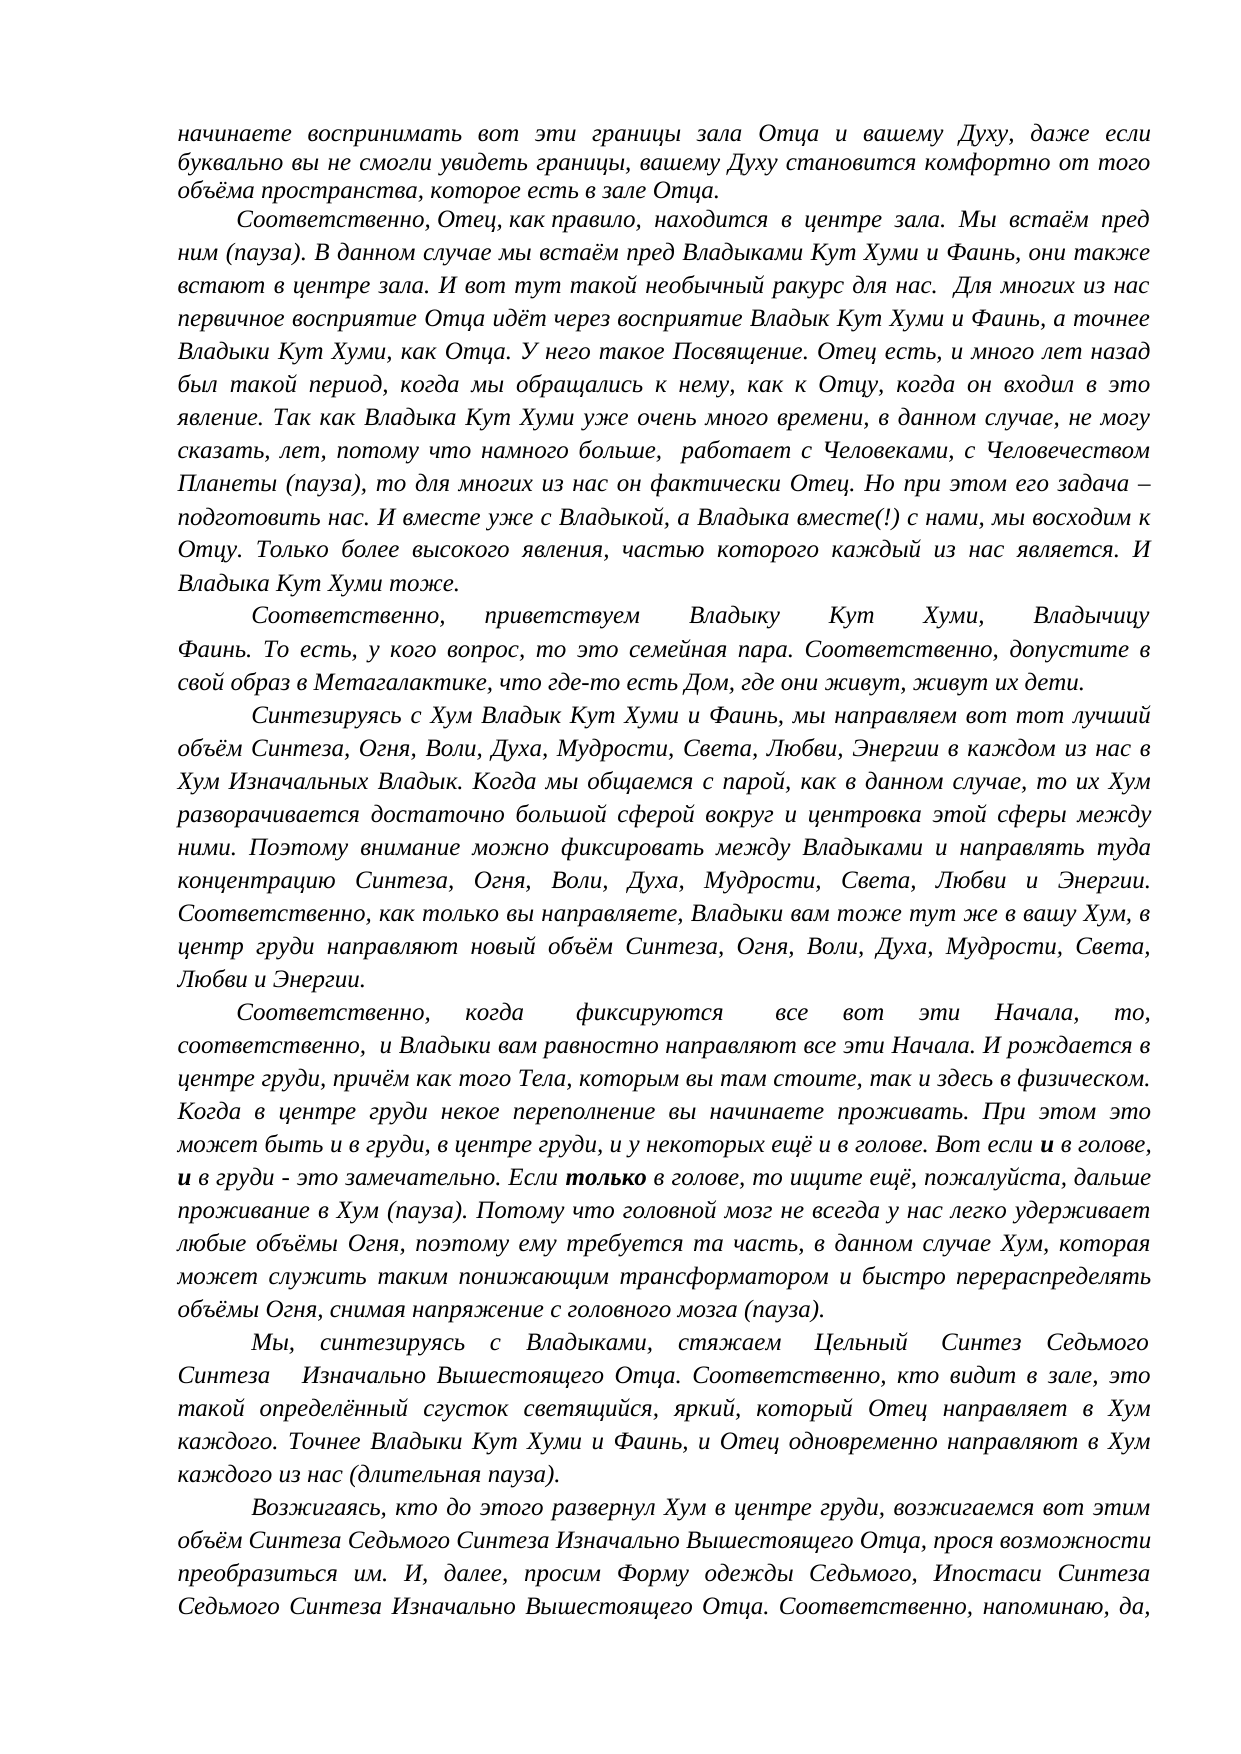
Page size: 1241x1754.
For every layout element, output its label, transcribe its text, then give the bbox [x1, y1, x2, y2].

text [177, 118, 1152, 204]
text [177, 1492, 1152, 1620]
text Синтезируясь с Хум Владык Кут Хуми и Фаинь, мы направляем вот тот лучший объём Синтеза, Огня, Воли, Духа, Мудрости, Света, Любви, Энергии в каждом из нас в Хум Изначальных Владык. Когда мы общаемся с парой, как в данном случае, то их Хум разворачивается достаточно большой сферой вокруг и центровка этой сферы между ними. Поэтому внимание можно фиксировать между Владыками и направлять туда концентрацию Синтеза, Огня, Воли, Духа, Мудрости, Света, Любви и Энергии. Соответственно, как только вы направляете, Владыки вам тоже тут же в вашу Хум, в центр груди направляют новый объём Синтеза, Огня, Воли, Духа, Мудрости, Света, Любви и Энергии. [177, 700, 1152, 993]
text Соответственно, когда фиксируются все вот эти Начала, то, соответственно, и Владыки вам равностно направляют все эти Начала. И рождается в центре груди, причём как того Тела, которым вы там стоите, так и здесь в физическом. Когда в центре груди некое переполнение вы начинаете проживать. При этом это может быть и в груди, в центре груди, и у некоторых ещё и в голове. Вот если и в голове, и в груди - это замечательно. Если только в голове, то ищите ещё, пожалуйста, дальше проживание в Хум (пауза). Потому что головной мозг не всегда у нас легко удерживает любые объёмы Огня, поэтому ему требуется та часть, в данном случае Хум, которая может служить таким понижающим трансформатором и быстро перераспределять объёмы Огня, снимая напряжение с головного мозга (пауза). [177, 997, 1152, 1323]
text Мы, синтезируясь с Владыками, стяжаем Цельный Синтез Седьмого Синтеза Изначально Вышестоящего Отца. Соответственно, кто видит в зале, это такой определённый сгусток светящийся, яркий, который Отец направляет в Хум каждого. Точнее Владыки Кут Хуми и Фаинь, и Отец одновременно направляют в Хум каждого из нас (длительная пауза). [177, 1327, 1152, 1488]
text Соответственно, Отец, как правило, находится в центре зала. Мы встаём пред ним (пауза). В данном случае мы встаём пред Владыками Кут Хуми и Фаинь, они также встают в центре зала. И вот тут такой необычный ракурс для нас. Для многих из нас первичное восприятие Отца идёт через восприятие Владык Кут Хуми и Фаинь, а точнее Владыки Кут Хуми, как Отца. У него такое Посвящение. Отец есть, и много лет назад был такой период, когда мы обращались к нему, как к Отцу, когда он входил в это явление. Так как Владыка Кут Хуми уже очень много времени, в данном случае, не могу сказать, лет, потому что намного больше, работает с Человеками, с Человечеством Планеты (пауза), то для многих из нас он фактически Отец. Но при этом его задача – подготовить нас. И вместе уже с Владыкой, а Владыка вместе(!) с нами, мы восходим к Отцу. Только более высокого явления, частью которого каждый из нас является. И Владыка Кут Хуми тоже. [177, 204, 1152, 596]
text Соответственно, приветствуем Владыку Кут Хуми, Владычицу Фаинь. То есть, у кого вопрос, то это семейная пара. Соответственно, допустите в свой образ в Метагалактике, что где-то есть Дом, где они живут, живут их дети. [177, 601, 1152, 695]
